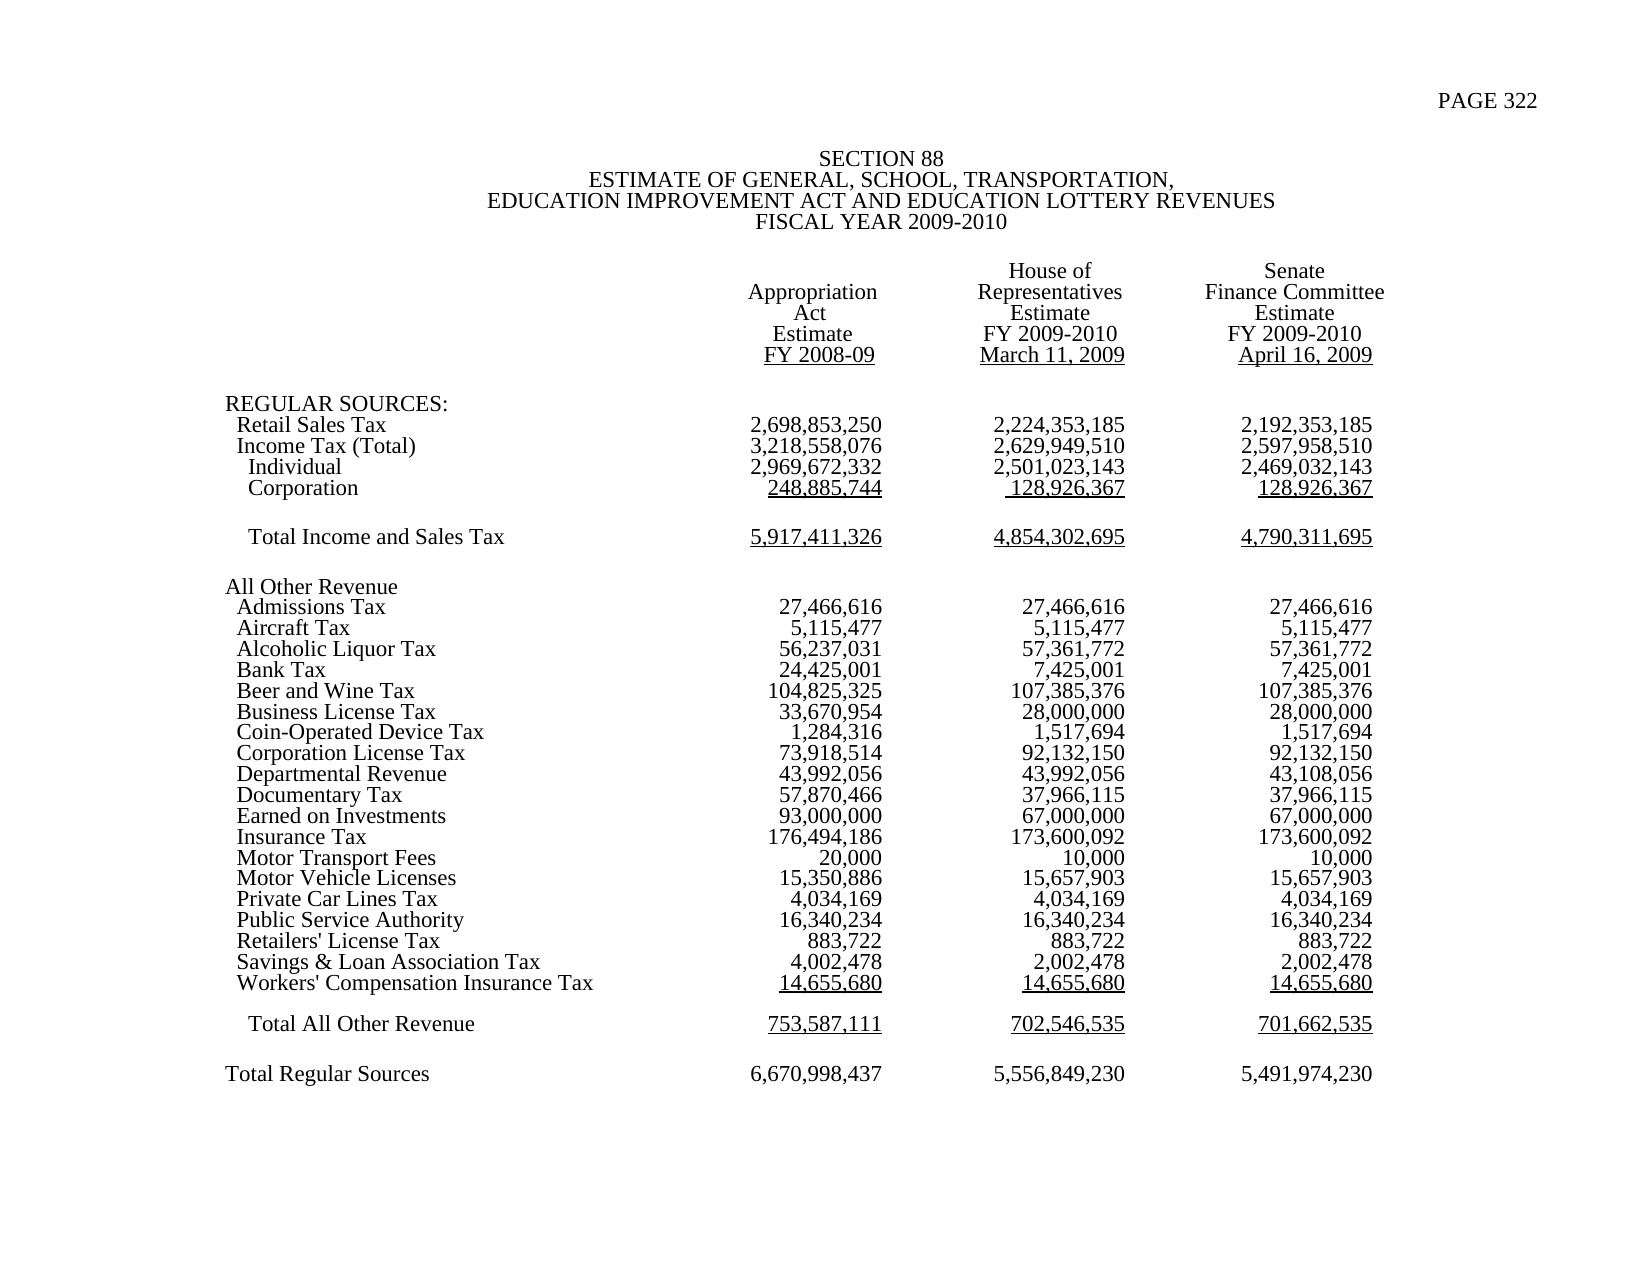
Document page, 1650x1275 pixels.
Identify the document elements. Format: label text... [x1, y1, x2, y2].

text Individual 2,969,672,332 2,501,023,143 2,469,032,143 [225, 457, 1537, 478]
text FY 2008-09 March 11, 2009 April 16, 2009 [225, 345, 1537, 366]
text Appropriation Representatives Finance Committee [225, 283, 1537, 304]
text Total All Other Revenue 753,587,111 702,546,535 701,662,535 [225, 1015, 1537, 1036]
text EDUCATION IMPROVEMENT ACT AND EDUCATION LOTTERY REVENUES [225, 192, 1537, 212]
text Retail Sales Tax 2,698,853,250 2,224,353,185 2,192,353,185 [225, 416, 1537, 437]
text ESTIMATE OF GENERAL, SCHOOL, TRANSPORTATION, [225, 171, 1537, 192]
text Insurance Tax 176,494,186 173,600,092 173,600,092 [225, 827, 1537, 848]
text Business License Tax 33,670,954 28,000,000 28,000,000 [225, 702, 1537, 723]
text Corporation 248,885,744 128,926,367 128,926,367 [225, 478, 1537, 499]
text Alcoholic Liquor Tax 56,237,031 57,361,772 57,361,772 [225, 640, 1537, 661]
text FISCAL YEAR 2009-2010 [225, 212, 1537, 233]
text SECTION 88 [225, 150, 1537, 171]
text Estimate FY 2009-2010 FY 2009-2010 [225, 324, 1537, 345]
text Retailers' License Tax 883,722 883,722 883,722 [225, 932, 1537, 952]
text Total Regular Sources 6,670,998,437 5,556,849,230 5,491,974,230 [225, 1064, 1537, 1085]
text Motor Transport Fees 20,000 10,000 10,000 [225, 848, 1537, 869]
text All Other Revenue [225, 577, 1537, 598]
text Act Estimate Estimate [225, 304, 1537, 324]
text Coin-Operated Device Tax 1,284,316 1,517,694 1,517,694 [225, 723, 1537, 744]
text Bank Tax 24,425,001 7,425,001 7,425,001 [225, 661, 1537, 682]
text Aircraft Tax 5,115,477 5,115,477 5,115,477 [225, 619, 1537, 640]
text Departmental Revenue 43,992,056 43,992,056 43,108,056 [225, 765, 1537, 786]
text REGULAR SOURCES: [225, 395, 1537, 416]
text Corporation License Tax 73,918,514 92,132,150 92,132,150 [225, 744, 1537, 765]
text Income Tax (Total) 3,218,558,076 2,629,949,510 2,597,958,510 [225, 437, 1537, 457]
text Beer and Wine Tax 104,825,325 107,385,376 107,385,376 [225, 682, 1537, 702]
text Documentary Tax 57,870,466 37,966,115 37,966,115 [225, 786, 1537, 807]
text Private Car Lines Tax 4,034,169 4,034,169 4,034,169 [225, 890, 1537, 911]
text Earned on Investments 93,000,000 67,000,000 67,000,000 [225, 807, 1537, 827]
text Admissions Tax 27,466,616 27,466,616 27,466,616 [225, 598, 1537, 619]
text Workers' Compensation Insurance Tax 14,655,680 14,655,680 14,655,680 [225, 973, 1537, 994]
text Public Service Authority 16,340,234 16,340,234 16,340,234 [225, 911, 1537, 932]
text Total Income and Sales Tax 5,917,411,326 4,854,302,695 4,790,311,695 [225, 528, 1537, 549]
text Savings & Loan Association Tax 4,002,478 2,002,478 2,002,478 [225, 952, 1537, 973]
text House of Senate [225, 262, 1537, 283]
text Motor Vehicle Licenses 15,350,886 15,657,903 15,657,903 [225, 869, 1537, 890]
